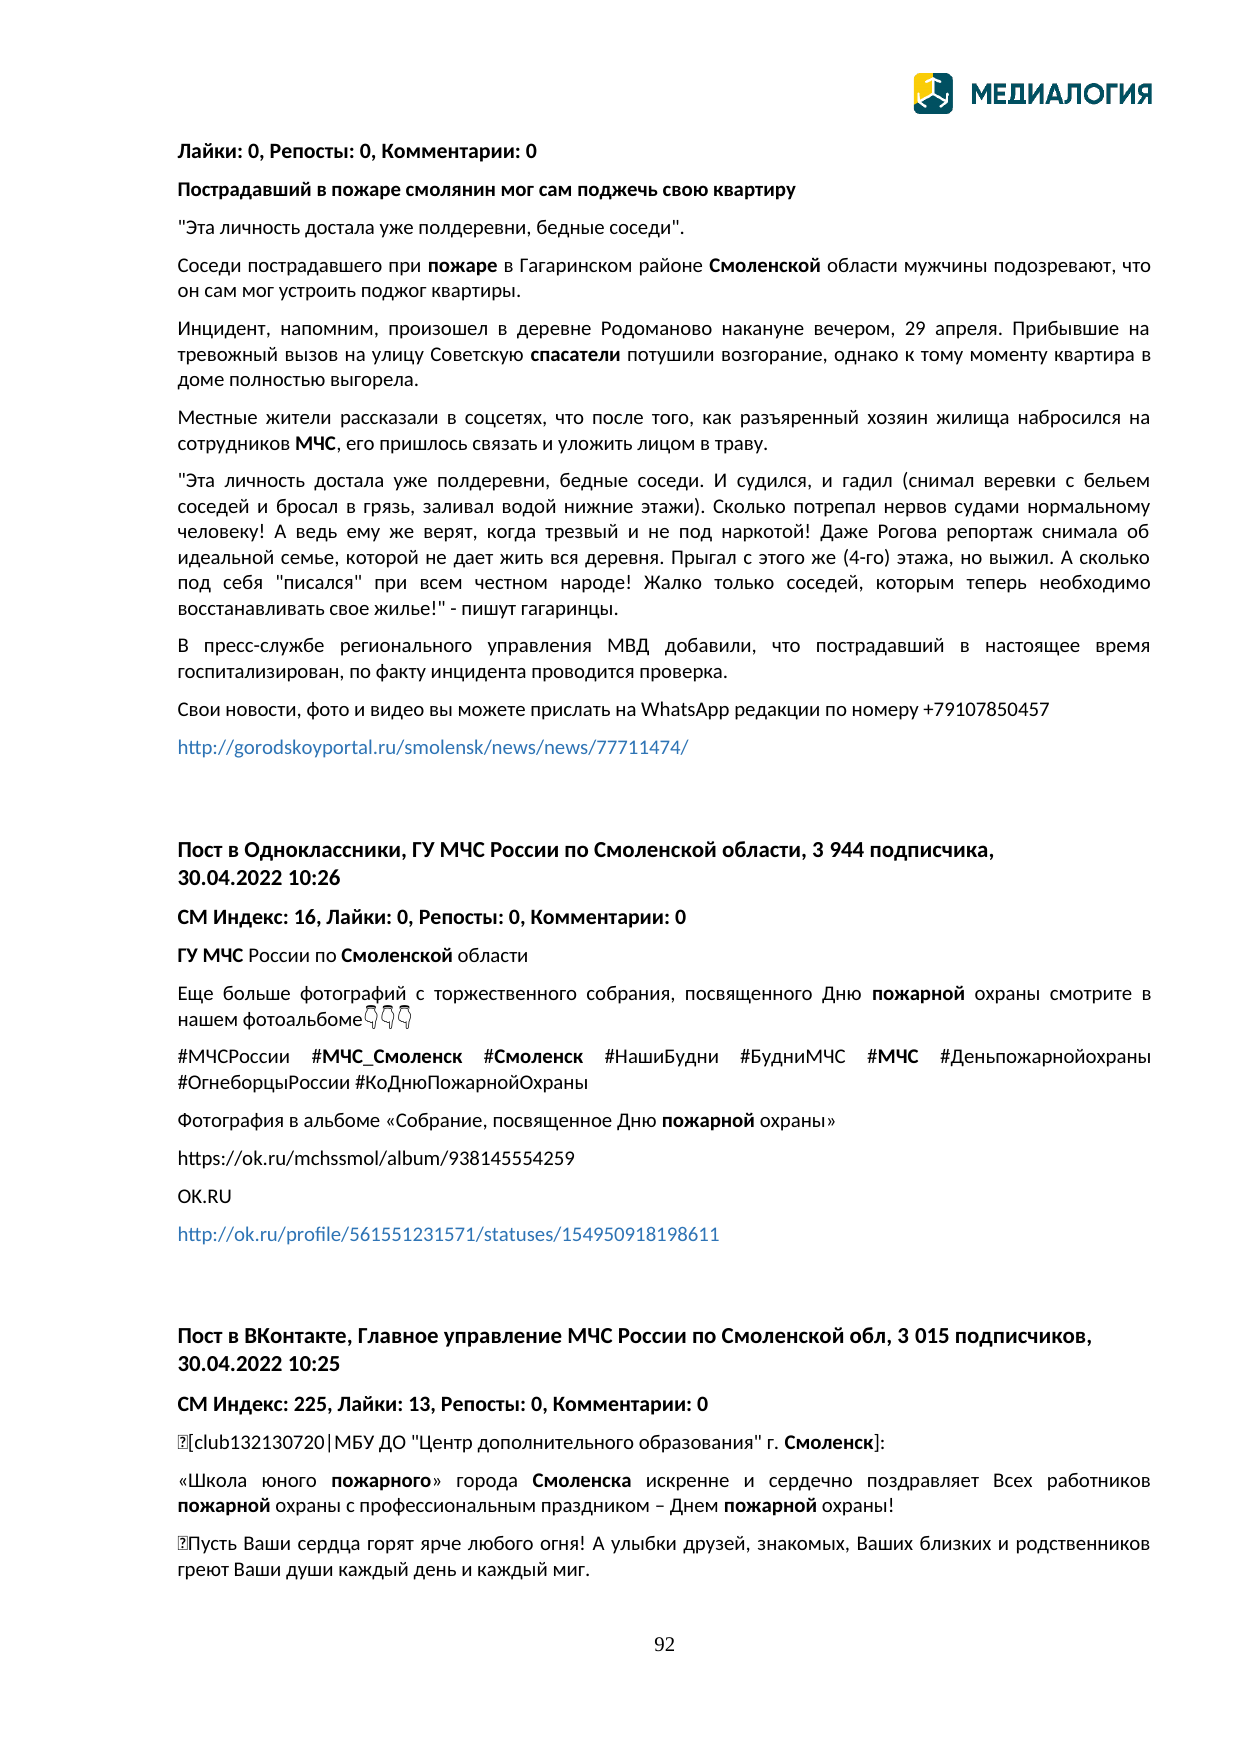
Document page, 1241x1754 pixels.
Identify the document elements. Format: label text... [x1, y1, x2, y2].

text https://ok.ru/mchssmol/album/938145554259 [177, 1145, 1152, 1170]
text 👩‍🚒«Школа юного пожарного» города Смоленска искренне и сердечно поздравляет Всех работников пожарной охраны с профессиональным праздником – Днем пожарной охраны! [177, 1467, 1152, 1518]
text Пост в Одноклассники, ГУ МЧС России по Смоленской области, 3 944 подписчика, 30.04.2022 10:26 [177, 835, 1152, 891]
picture [913, 73, 1152, 114]
text #МЧСРоссии #МЧС_Смоленск #Смоленск #НашиБудни #БудниМЧС #МЧС #Деньпожарнойохраны #ОгнеборцыРоссии #КоДнюПожарнойОхраны [177, 1044, 1152, 1094]
text http://gorodskoyportal.ru/smolensk/news/news/77711474/ [177, 734, 1152, 759]
text В пресс-службе регионального управления МВД добавили, что пострадавший в настоящее время госпитализирован, по факту инцидента проводится проверка. [177, 633, 1152, 683]
text СМ Индекс: 225, Лайки: 13, Репосты: 0, Комментарии: 0 [177, 1390, 1152, 1417]
text 👨‍🚒🚒Еще больше фотографий с торжественного собрания, посвященного Дню пожарной охраны смотрите в нашем фотоальбоме👇🏻👇🏻👇🏻 [177, 980, 1152, 1031]
text 📌[club132130720|МБУ ДО "Центр дополнительного образования" г. Смоленск]: [177, 1429, 1152, 1455]
text СМ Индекс: 16, Лайки: 0, Репосты: 0, Комментарии: 0 [177, 903, 1152, 930]
text ГУ МЧС России по Смоленской области [177, 942, 1152, 968]
text 🔥Пусть Ваши сердца горят ярче любого огня! А улыбки друзей, знакомых, Ваших близких и родственников греют Ваши души каждый день и каждый миг. [177, 1531, 1152, 1581]
text Инцидент, напомним, произошел в деревне Родоманово накануне вечером, 29 апреля. Прибывшие на тревожный вызов на улицу Советскую спасатели потушили возгорание, однако к тому моменту квартира в доме полностью выгорела. [177, 316, 1152, 392]
text Пострадавший в пожаре смолянин мог сам поджечь свою квартиру [177, 176, 1152, 202]
text "Эта личность достала уже полдеревни, бедные соседи". [177, 214, 1152, 240]
text Пост в ВКонтакте, Главное управление МЧС России по Смоленской обл, 3 015 подписчиков, 30.04.2022 10:25 [177, 1322, 1152, 1378]
text Фотография в альбоме «Собрание, посвященное Дню пожарной охраны» [177, 1107, 1152, 1132]
text Соседи пострадавшего при пожаре в Гагаринском районе Смоленской области мужчины подозревают, что он сам мог устроить поджог квартиры. [177, 252, 1152, 303]
text OK.RU [177, 1183, 1152, 1208]
text http://ok.ru/profile/561551231571/statuses/154950918198611 [177, 1221, 1152, 1246]
text Лайки: 0, Репосты: 0, Комментарии: 0 [177, 137, 1152, 164]
text Свои новости, фото и видео вы можете прислать на WhatsApp редакции по номеру +79107850457 [177, 696, 1152, 721]
text Местные жители рассказали в соцсетях, что после того, как разъяренный хозяин жилища набросился на сотрудников МЧС, его пришлось связать и уложить лицом в траву. [177, 404, 1152, 455]
